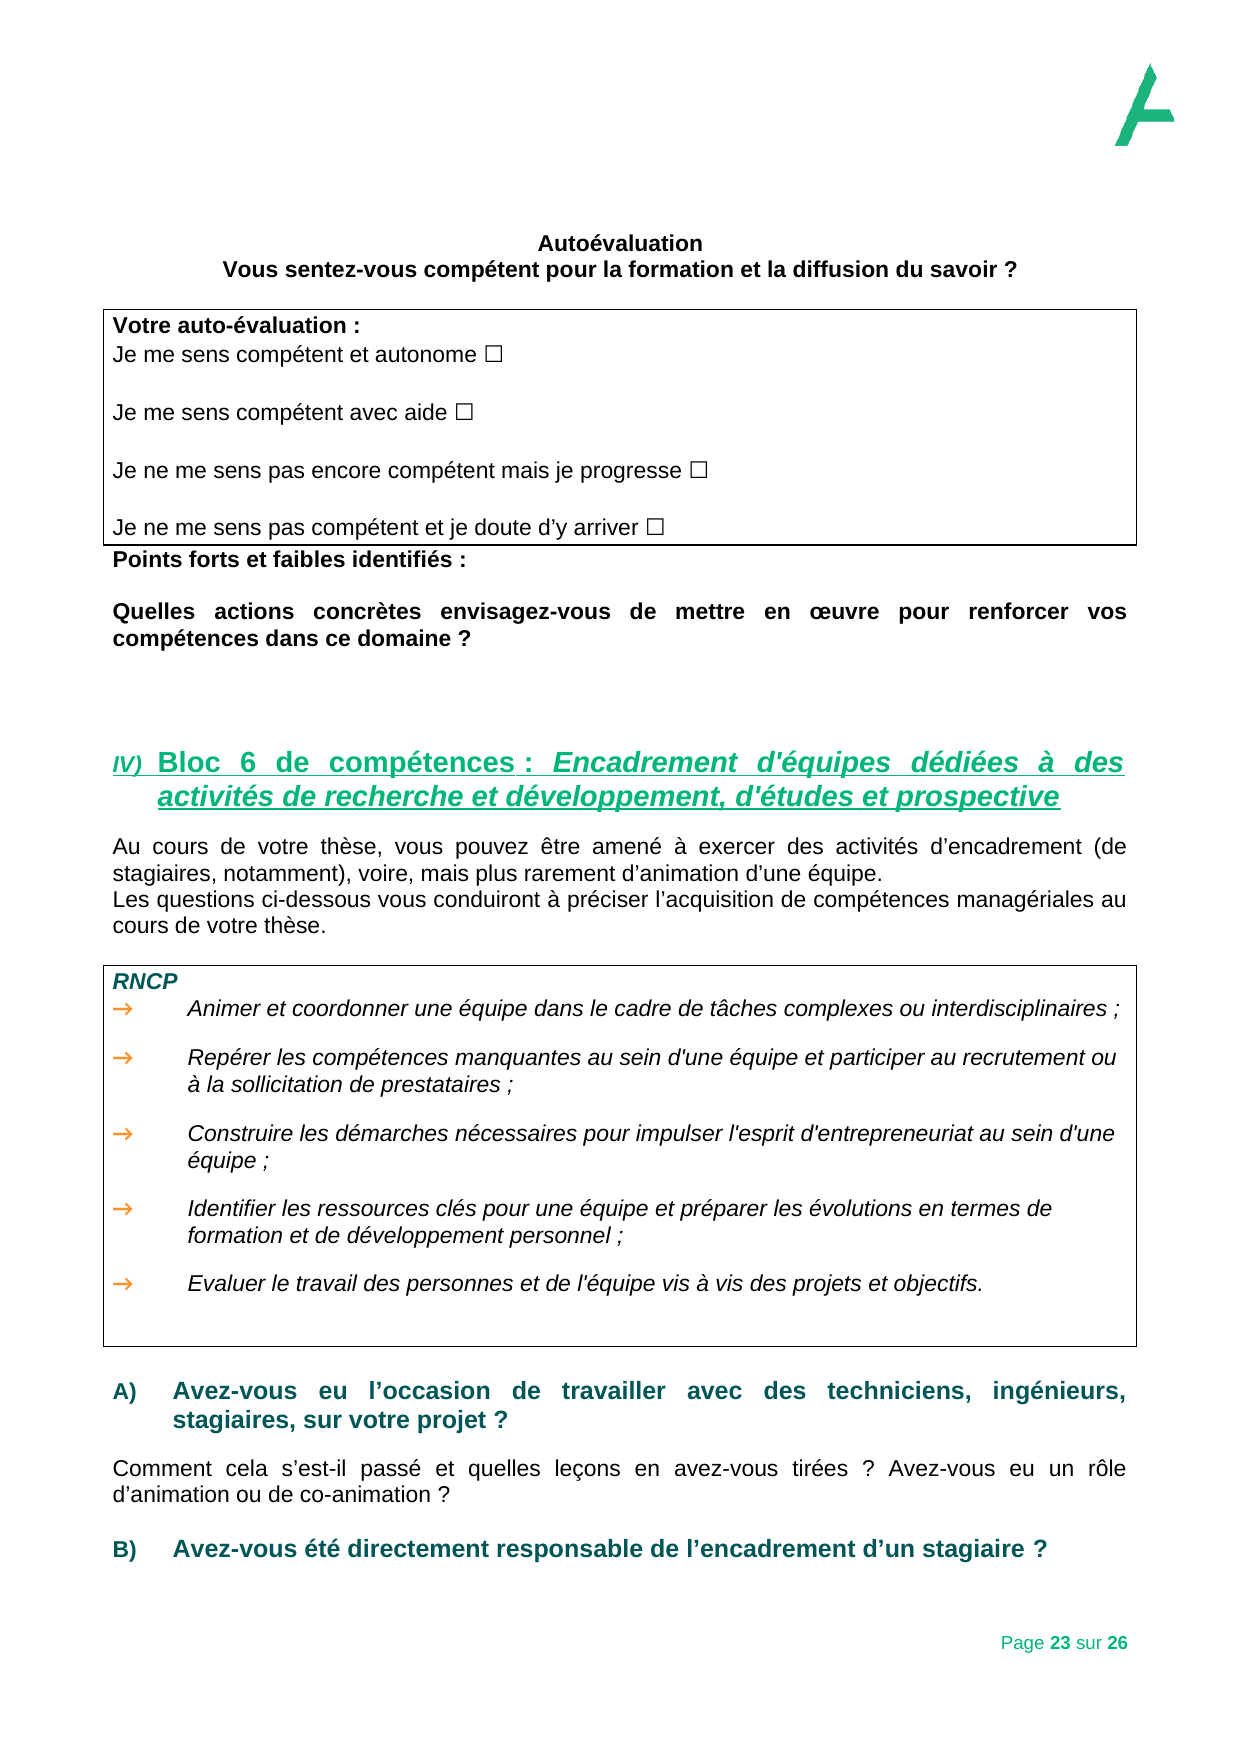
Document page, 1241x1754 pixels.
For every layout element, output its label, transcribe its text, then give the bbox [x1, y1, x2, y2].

text Je ne me sens pas encore compétent mais je progresse ☐ [112, 454, 1128, 485]
text Comment cela s’est-il passé et quelles leçons en avez-vous tirées ? Avez-vous eu un rôle d’animation ou de co-animation ? [112, 1454, 1128, 1507]
list Evaluer le travail des personnes et de l'équipe vis à vis des projets et objectifs. [104, 1266, 1136, 1297]
text Je ne me sens pas compétent et je doute d’y arriver ☐ [104, 508, 1136, 544]
text RNCP [104, 966, 1136, 994]
list Construire les démarches nécessaires pour impulser l'esprit d'entrepreneuriat au sein d'une équipe ; [104, 1116, 1136, 1173]
text Je me sens compétent et autonome ☐ [112, 338, 1128, 370]
text Vous sentez-vous compétent pour la formation et la diffusion du savoir ? [112, 256, 1128, 283]
text Je me sens compétent avec aide ☐ [112, 396, 1128, 427]
text Votre auto-évaluation : [104, 310, 1136, 338]
list Animer et coordonner une équipe dans le cadre de tâches complexes ou interdisciplinaires ; [112, 994, 1128, 1023]
subtitle Bloc 6 de compétences : Encadrement d'équipes dédiées à des activités de recherche et développement, d'études et prospective [112, 745, 1128, 812]
text Quelles actions concrètes envisagez-vous de mettre en œuvre pour renforcer vos compétences dans ce domaine ? [112, 598, 1128, 651]
text Points forts et faibles identifiés : [112, 546, 1128, 572]
text Au cours de votre thèse, vous pouvez être amené à exercer des activités d’encadrement (de stagiaires, notamment), voire, mais plus rarement d’animation d’une équipe. [112, 833, 1128, 886]
text Autoévaluation [112, 230, 1128, 256]
subtitle Avez-vous été directement responsable de l’encadrement d’un stagiaire ? [112, 1533, 1128, 1562]
list Repérer les compétences manquantes au sein d'une équipe et participer au recrutement ou à la sollicitation de prestataires ; [104, 1040, 1136, 1098]
list Identifier les ressources clés pour une équipe et préparer les évolutions en termes de formation et de développement personnel ; [104, 1191, 1136, 1248]
text Les questions ci-dessous vous conduiront à préciser l’acquisition de compétences managériales au cours de votre thèse. [112, 886, 1128, 939]
picture [1114, 62, 1175, 146]
subtitle Avez-vous eu l’occasion de travailler avec des techniciens, ingénieurs, stagiaires, sur votre projet ? [112, 1376, 1128, 1434]
